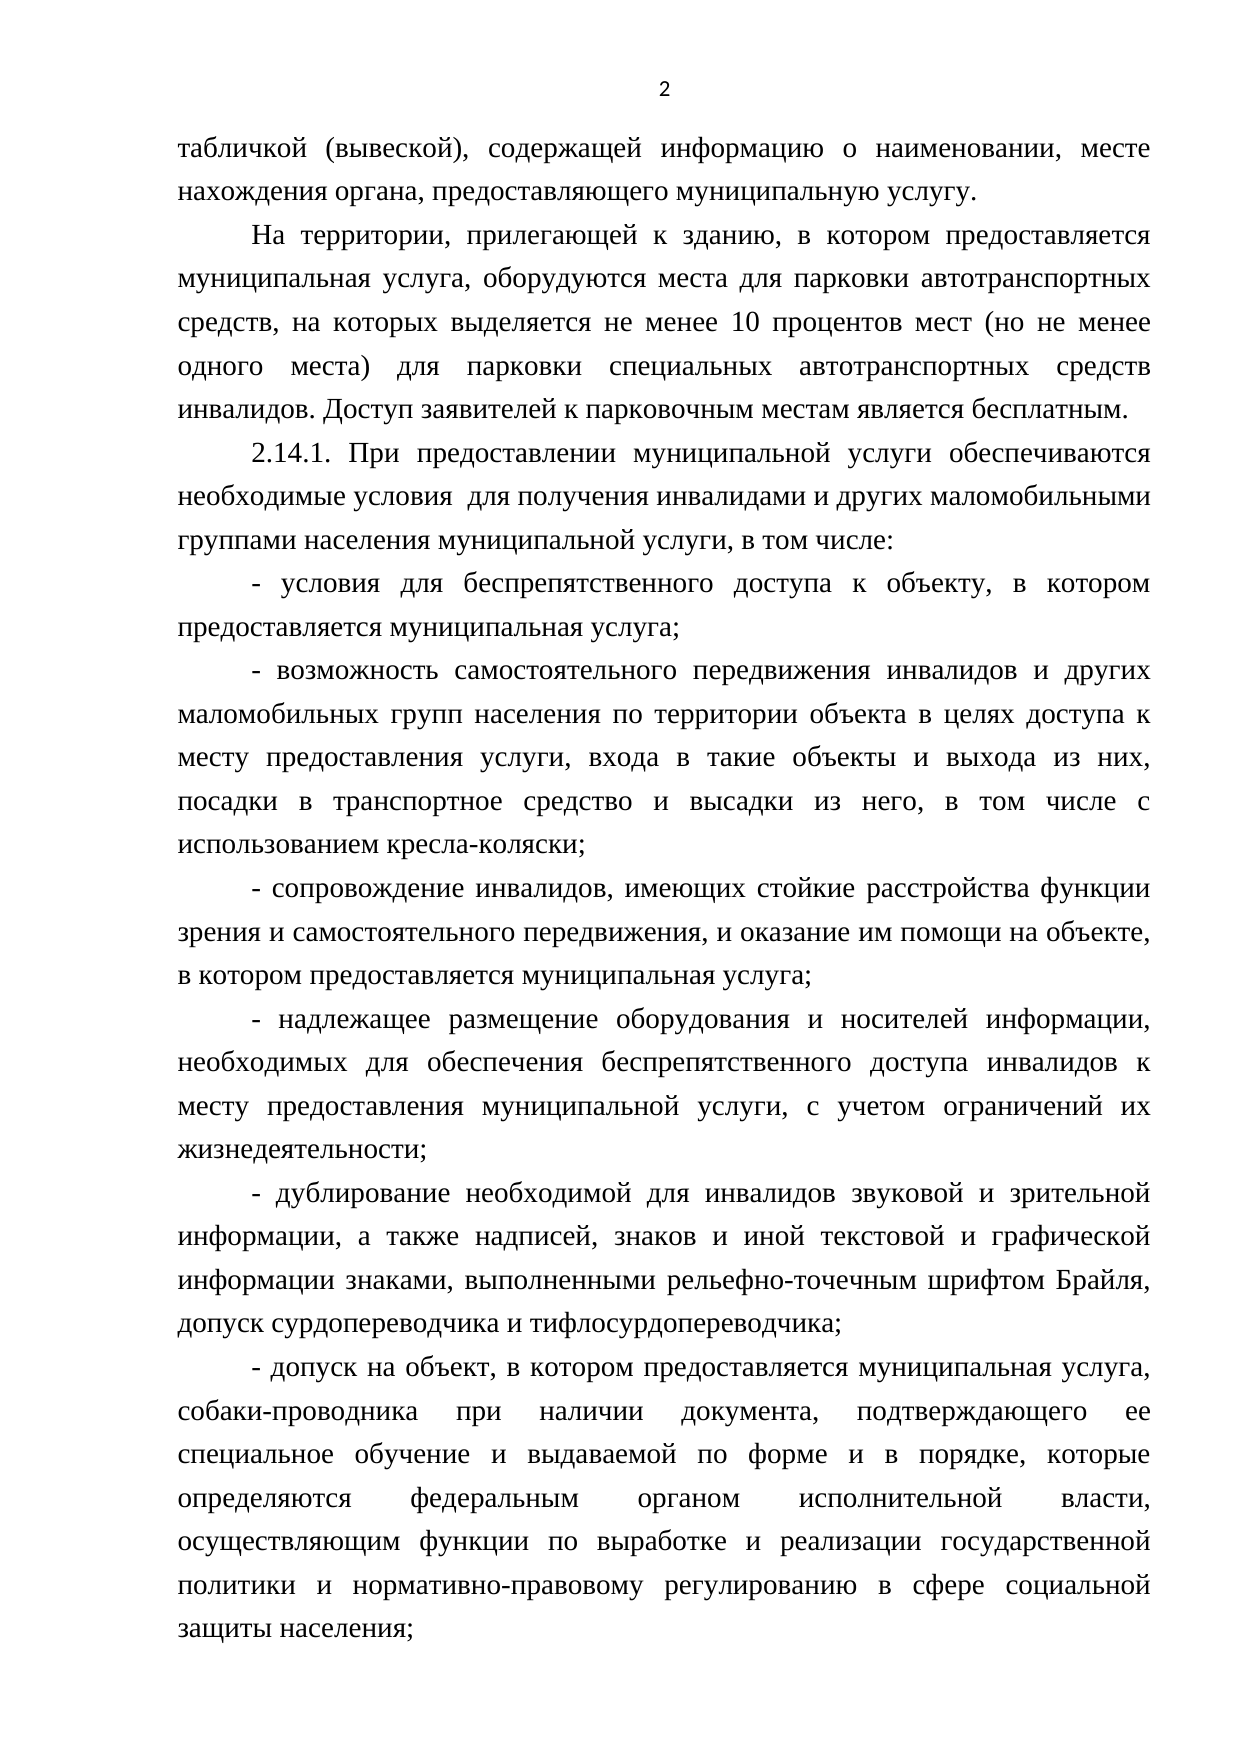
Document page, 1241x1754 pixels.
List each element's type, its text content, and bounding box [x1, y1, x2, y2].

text - допуск на объект, в котором предоставляется муниципальная услуга, собаки-проводника при наличии документа, подтверждающего ее специальное обучение и выдаваемой по форме и в порядке, которые определяются федеральным органом исполнительной власти, осуществляющим функции по выработке и реализации государственной политики и нормативно-правовому регулированию в сфере социальной защиты населения; [177, 1349, 1152, 1644]
text - дублирование необходимой для инвалидов звуковой и зрительной информации, а также надписей, знаков и иной текстовой и графической информации знаками, выполненными рельефно-точечным шрифтом Брайля, допуск сурдопереводчика и тифлосурдопереводчика; [177, 1175, 1152, 1339]
text На территории, прилегающей к зданию, в котором предоставляется муниципальная услуга, оборудуются места для парковки автотранспортных средств, на которых выделяется не менее 10 процентов мест (но не менее одного места) для парковки специальных автотранспортных средств инвалидов. Доступ заявителей к парковочным местам является бесплатным. [177, 217, 1152, 425]
text - сопровождение инвалидов, имеющих стойкие расстройства функции зрения и самостоятельного передвижения, и оказание им помощи на объекте, в котором предоставляется муниципальная услуга; [177, 870, 1152, 991]
text - надлежащее размещение оборудования и носителей информации, необходимых для обеспечения беспрепятственного доступа инвалидов к месту предоставления муниципальной услуги, с учетом ограничений их жизнедеятельности; [177, 1001, 1152, 1165]
text 2.14.1. При предоставлении муниципальной услуги обеспечиваются необходимые условия для получения инвалидами и других маломобильными группами населения муниципальной услуги, в том числе: [177, 435, 1152, 555]
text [177, 130, 1152, 207]
text - условия для беспрепятственного доступа к объекту, в котором предоставляется муниципальная услуга; [177, 565, 1152, 642]
text - возможность самостоятельного передвижения инвалидов и других маломобильных групп населения по территории объекта в целях доступа к месту предоставления услуги, входа в такие объекты и выхода из них, посадки в транспортное средство и высадки из него, в том числе с использованием кресла-коляски; [177, 652, 1152, 860]
